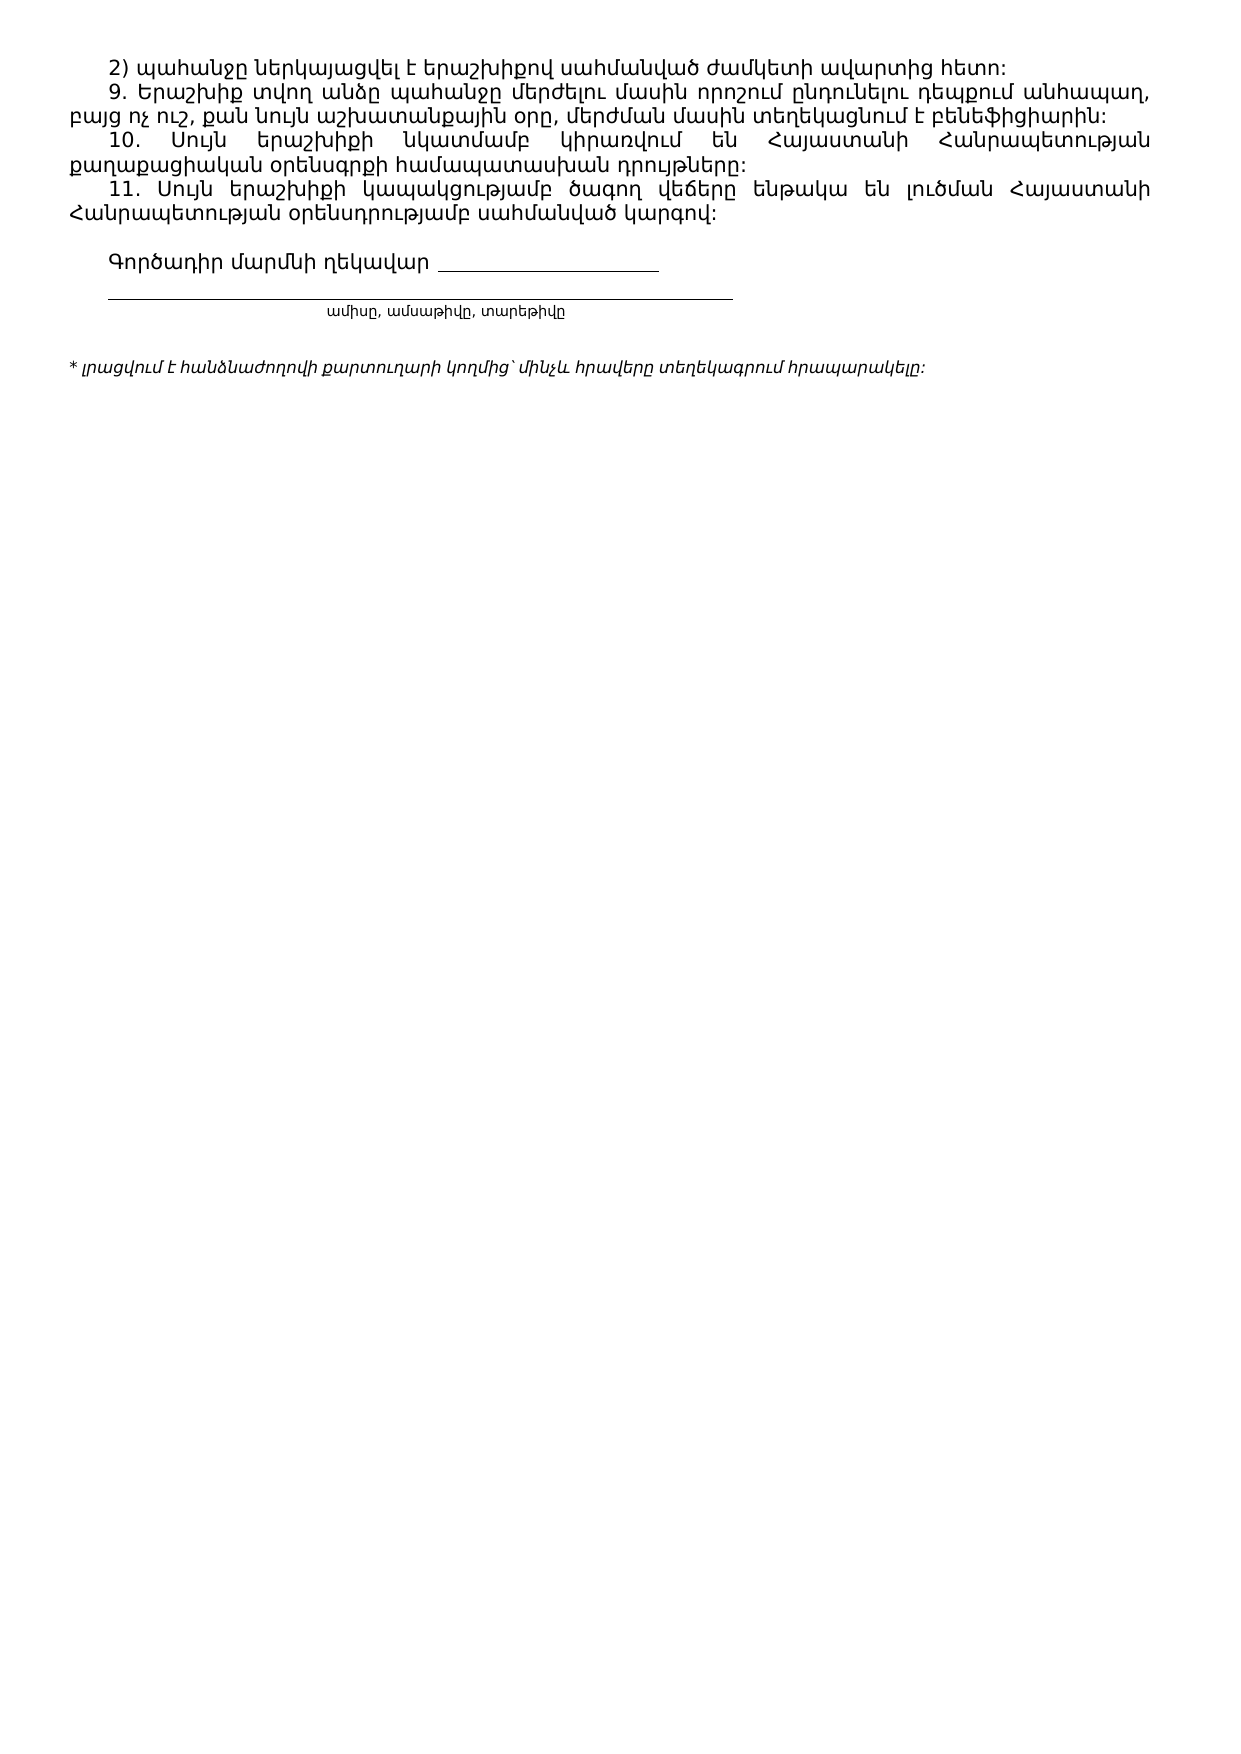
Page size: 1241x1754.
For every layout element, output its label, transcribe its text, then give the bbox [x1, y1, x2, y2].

text 9. Երաշխիք տվող անձը պահանջը մերժելու մասին որոշում ընդունելու դեպքում անհապաղ, բայց ոչ ուշ, քան նույն աշխատանքային օրը, մերժման մասին տեղեկացնում է բենեֆիցիարին: [69, 80, 1152, 128]
text 10. Սույն երաշխիքի նկատմամբ կիրառվում են Հայաստանի Հանրապետության քաղաքացիական օրենսգրքի համապատասխան դրույթները: [69, 128, 1152, 177]
text ամիսը, ամսաթիվը, տարեթիվը [69, 303, 1152, 332]
text 11. Սույն երաշխիքի կապակցությամբ ծագող վեճերը ենթակա են լուծման Հայաստանի Հանրապետության օրենսդրությամբ սահմանված կարգով: [69, 177, 1152, 225]
text 2) պահանջը ներկայացվել է երաշխիքով սահմանված ժամկետի ավարտից հետո: [69, 56, 1152, 80]
text Գործադիր մարմնի ղեկավար [69, 250, 1152, 274]
text * լրացվում է հանձնաժողովի քարտուղարի կողմից` մինչև հրավերը տեղեկագրում հրապարակելը: [69, 356, 1152, 379]
